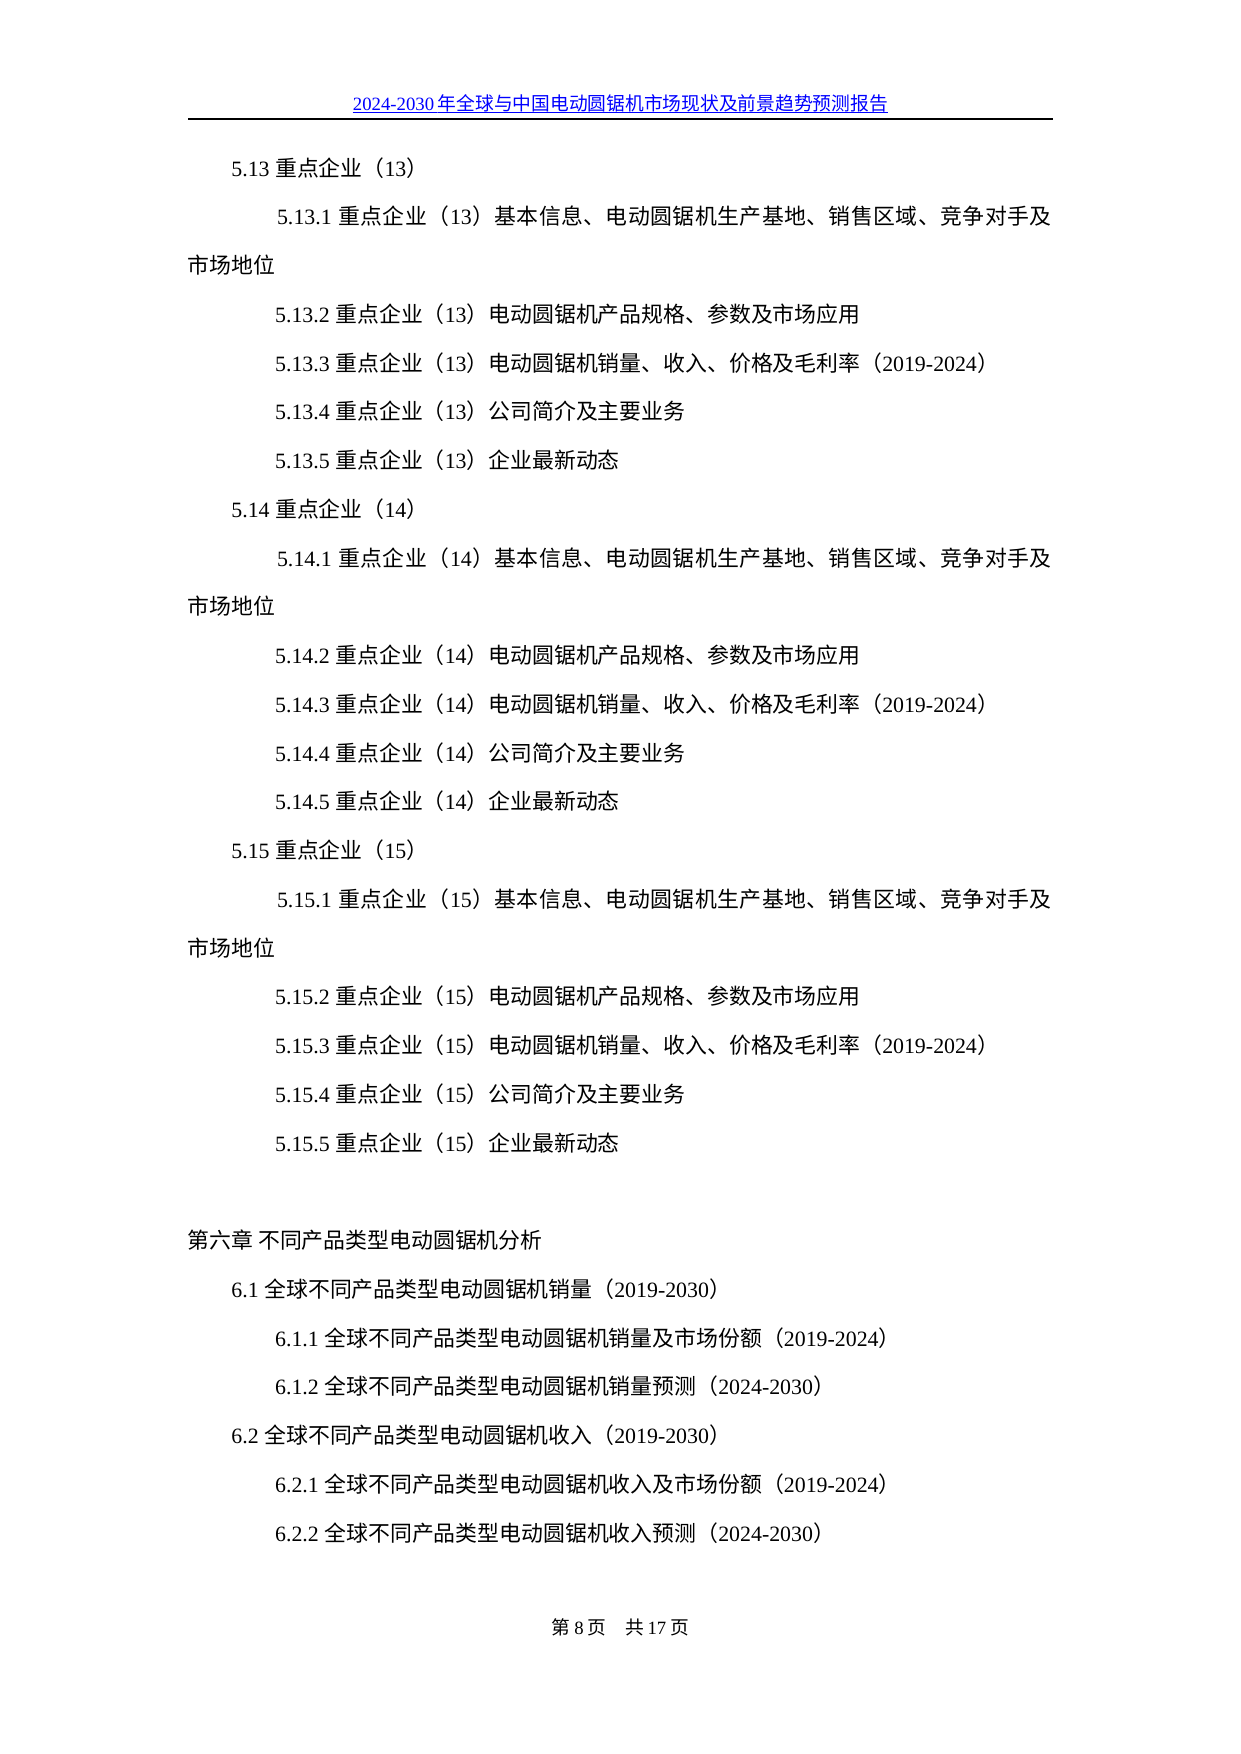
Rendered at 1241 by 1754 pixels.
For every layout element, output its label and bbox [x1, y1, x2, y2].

text [187, 150, 1053, 1548]
